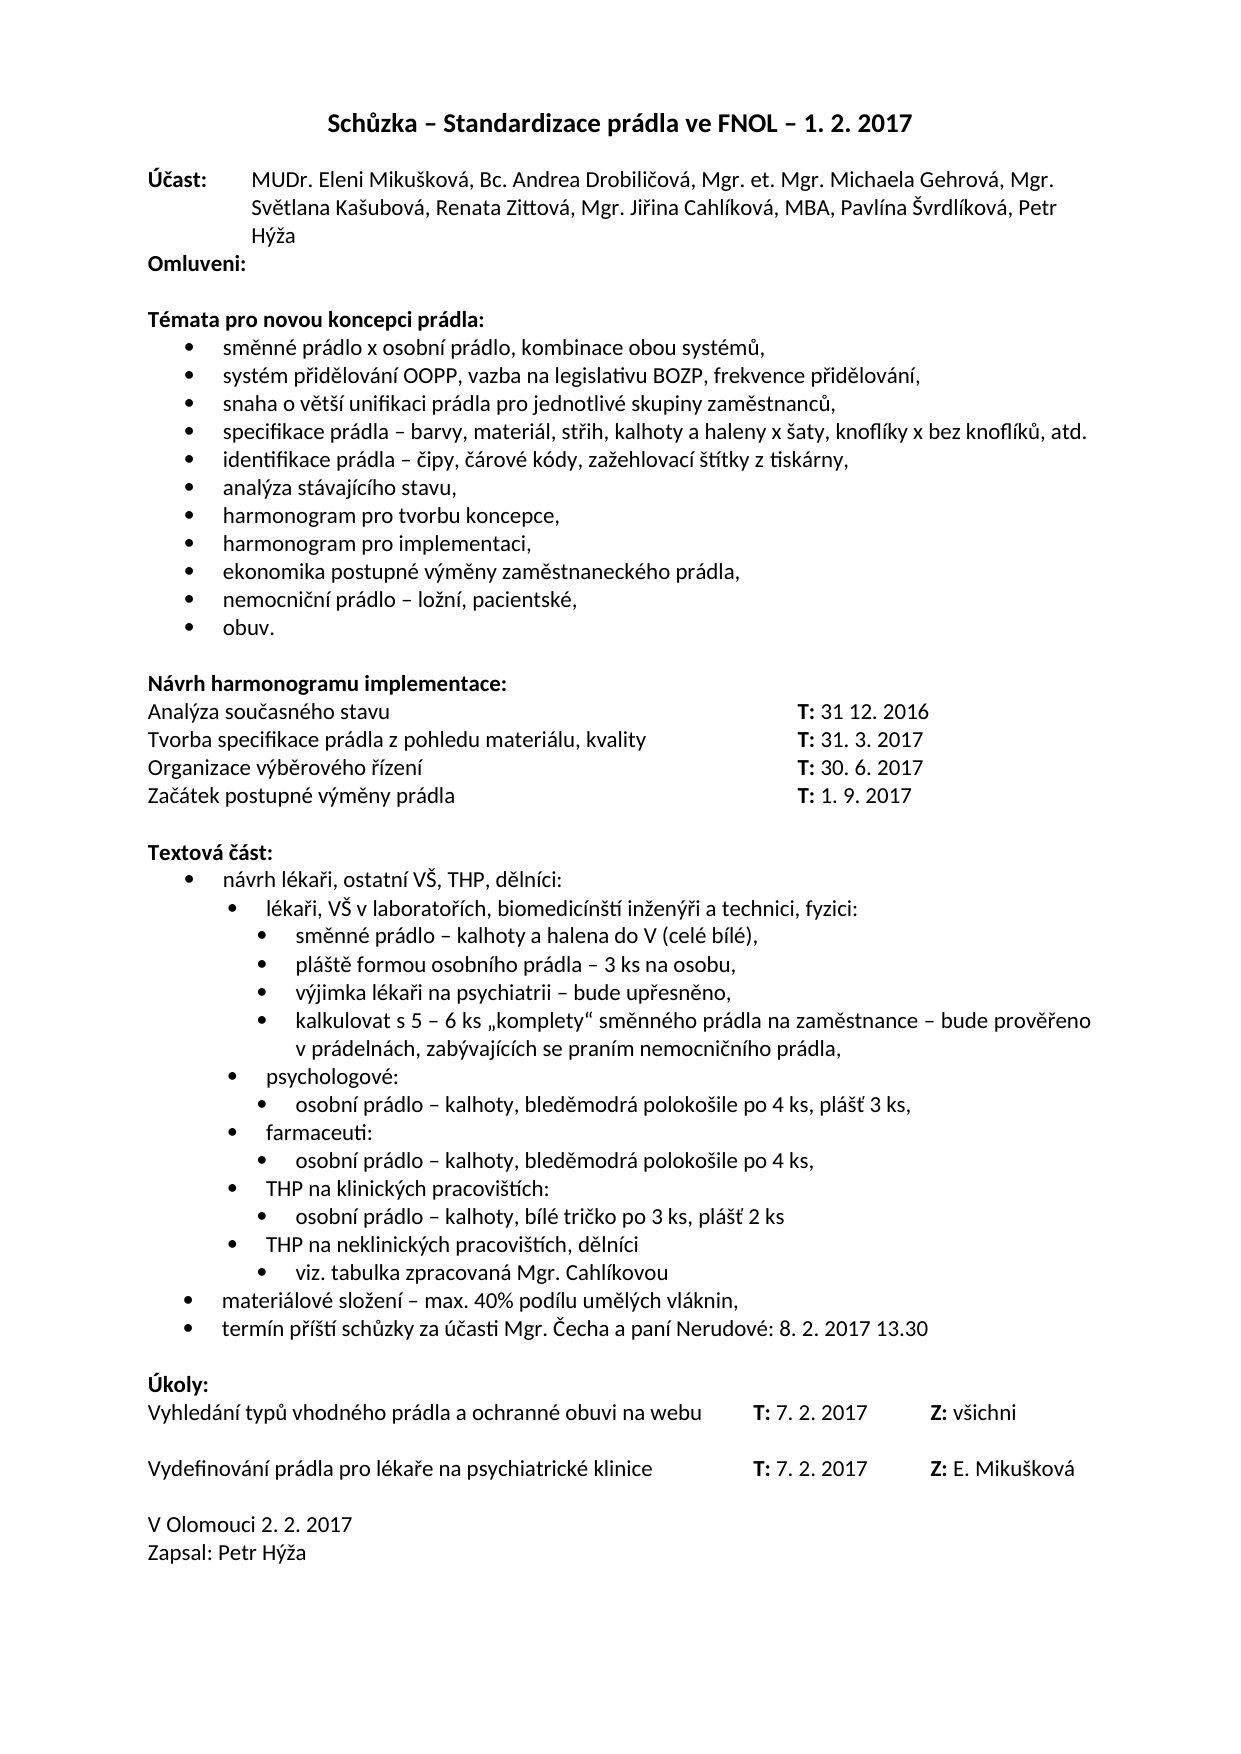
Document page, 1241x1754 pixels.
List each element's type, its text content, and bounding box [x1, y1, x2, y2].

list specifikace prádla – barvy, materiál, střih, kalhoty a haleny x šaty, knoflíky x bez knoflíků, atd. [185, 417, 1092, 445]
list THP na neklinických pracovištích, dělníci [228, 1230, 1092, 1258]
list pláště formou osobního prádla – 3 ks na osobu, [258, 950, 1092, 978]
text Schůzka – Standardizace prádla ve FNOL – 1. 2. 2017 [148, 106, 1092, 139]
list obuv. [185, 613, 1092, 641]
list termín příští schůzky za účasti Mgr. Čecha a paní Nerudové: 8. 2. 2017 13.30 [184, 1314, 1092, 1342]
list identifikace prádla – čipy, čárové kódy, zažehlovací štítky z tiskárny, [185, 445, 1092, 473]
text Zapsal: Petr Hýža [148, 1538, 1092, 1566]
list snaha o větší unifikaci prádla pro jednotlivé skupiny zaměstnanců, [185, 389, 1092, 417]
list kalkulovat s 5 – 6 ks „komplety“ směnného prádla na zaměstnance – bude prověřeno v prádelnách, zabývajících se praním nemocničního prádla, [258, 1006, 1092, 1062]
text Analýza současného stavu T: 31 12. 2016 [148, 697, 1092, 726]
text Textová část: [148, 838, 1092, 866]
list ekonomika postupné výměny zaměstnaneckého prádla, [185, 557, 1092, 585]
list farmaceuti: [228, 1118, 1092, 1146]
list systém přidělování OOPP, vazba na legislativu BOZP, frekvence přidělování, [185, 361, 1092, 389]
text Vydefinování prádla pro lékaře na psychiatrické klinice T: 7. 2. 2017 Z: E. Mikušková [148, 1454, 1092, 1482]
list výjimka lékaři na psychiatrii – bude upřesněno, [258, 978, 1092, 1006]
text Vyhledání typů vhodného prádla a ochranné obuvi na webu T: 7. 2. 2017 Z: všichni [148, 1398, 1092, 1426]
text Úkoly: [148, 1370, 1092, 1398]
text Témata pro novou koncepci prádla: [148, 305, 1092, 333]
list materiálové složení – max. 40% podílu umělých vláknin, [184, 1286, 1092, 1314]
text V Olomouci 2. 2. 2017 [148, 1510, 1092, 1538]
list harmonogram pro implementaci, [185, 529, 1092, 557]
list THP na klinických pracovištích: [228, 1174, 1092, 1202]
text Organizace výběrového řízení T: 30. 6. 2017 [148, 753, 1092, 782]
list osobní prádlo – kalhoty, bleděmodrá polokošile po 4 ks, [258, 1146, 1092, 1174]
list psychologové: [228, 1062, 1092, 1090]
text Začátek postupné výměny prádla T: 1. 9. 2017 [148, 782, 1092, 809]
list viz. tabulka zpracovaná Mgr. Cahlíkovou [258, 1258, 1092, 1286]
list směnné prádlo x osobní prádlo, kombinace obou systémů, [185, 333, 1092, 361]
list lékaři, VŠ v laboratořích, biomedicínští inženýři a technici, fyzici: [228, 894, 1092, 922]
text Účast: MUDr. Eleni Mikušková, Bc. Andrea Drobiličová, Mgr. et. Mgr. Michaela Gehrová, Mgr. Světlana Kašubová, Renata Zittová, Mgr. Jiřina Cahlíková, MBA, Pavlína Švrdlíková, Petr Hýža [148, 165, 1092, 249]
list směnné prádlo – kalhoty a halena do V (celé bílé), [258, 922, 1092, 950]
list osobní prádlo – kalhoty, bleděmodrá polokošile po 4 ks, plášť 3 ks, [258, 1090, 1092, 1118]
text Návrh harmonogramu implementace: [148, 669, 1092, 697]
text Tvorba specifikace prádla z pohledu materiálu, kvality T: 31. 3. 2017 [148, 726, 1092, 753]
list osobní prádlo – kalhoty, bílé tričko po 3 ks, plášť 2 ks [258, 1202, 1092, 1230]
list analýza stávajícího stavu, [185, 473, 1092, 501]
list harmonogram pro tvorbu koncepce, [185, 501, 1092, 529]
text Omluveni: [148, 249, 1092, 277]
list nemocniční prádlo – ložní, pacientské, [185, 585, 1092, 613]
list návrh lékaři, ostatní VŠ, THP, dělníci: [185, 866, 1092, 894]
